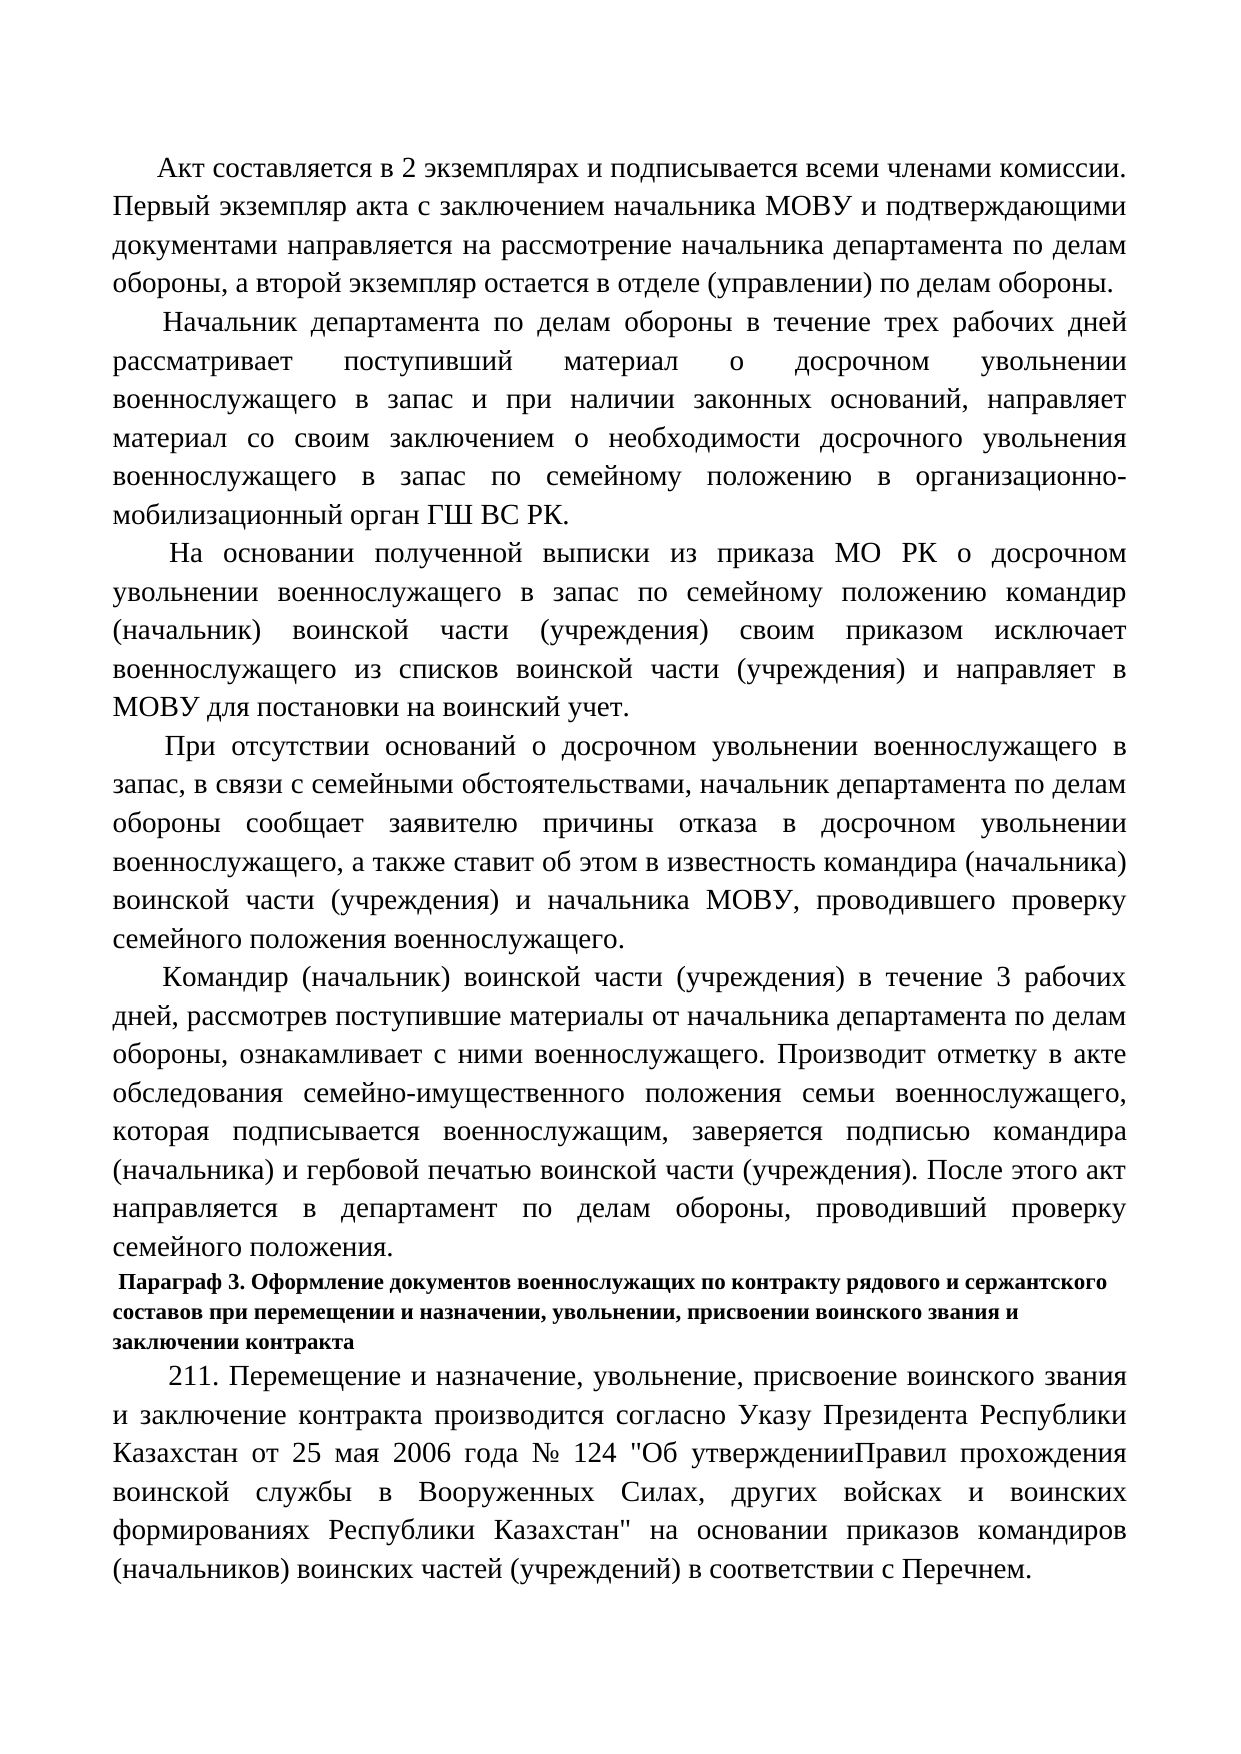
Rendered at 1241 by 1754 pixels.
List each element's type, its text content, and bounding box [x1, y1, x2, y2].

text При отсутствии оснований о досрочном увольнении военнослужащего в запас, в связи с семейными обстоятельствами, начальник департамента по делам обороны сообщает заявителю причины отказа в досрочном увольнении военнослужащего, а также ставит об этом в известность командира (начальника) воинской части (учреждения) и начальника МОВУ, проводившего проверку семейного положения военнослужащего. [112, 728, 1128, 954]
text 211. Перемещение и назначение, увольнение, присвоение воинского звания и заключение контракта производится согласно Указу Президента Республики Казахстан от 25 мая 2006 года № 124 "Об утвержденииПравил прохождения воинской службы в Вооруженных Силах, других войсках и воинских формированиях Республики Казахстан" на основании приказов командиров (начальников) воинских частей (учреждений) в соответствии с Перечнем. [112, 1358, 1128, 1584]
text На основании полученной выписки из приказа МО РК о досрочном увольнении военнослужащего в запас по семейному положению командир (начальник) воинской части (учреждения) своим приказом исключает военнослужащего из списков воинской части (учреждения) и направляет в МОВУ для постановки на воинский учет. [112, 535, 1128, 723]
text Начальник департамента по делам обороны в течение трех рабочих дней рассматривает поступивший материал о досрочном увольнении военнослужащего в запас и при наличии законных оснований, направляет материал со своим заключением о необходимости досрочного увольнения военнослужащего в запас по семейному положению в организационно-мобилизационный орган ГШ ВС РК. [112, 304, 1128, 530]
text Акт составляется в 2 экземплярах и подписывается всеми членами комиссии. Первый экземпляр акта с заключением начальника МОВУ и подтверждающими документами направляется на рассмотрение начальника департамента по делам обороны, а второй экземпляр остается в отделе (управлении) по делам обороны. [112, 150, 1128, 299]
text Командир (начальник) воинской части (учреждения) в течение 3 рабочих дней, рассмотрев поступившие материалы от начальника департамента по делам обороны, ознакамливает с ними военнослужащего. Производит отметку в акте обследования семейно-имущественного положения семьи военнослужащего, которая подписывается военнослужащим, заверяется подписью командира (начальника) и гербовой печатью воинской части (учреждения). После этого акт направляется в департамент по делам обороны, проводивший проверку семейного положения. [112, 959, 1128, 1263]
text Параграф 3. Оформление документов военнослужащих по контракту рядового и сержантского составов при перемещении и назначении, увольнении, присвоении воинского звания и заключении контракта [112, 1268, 1128, 1354]
